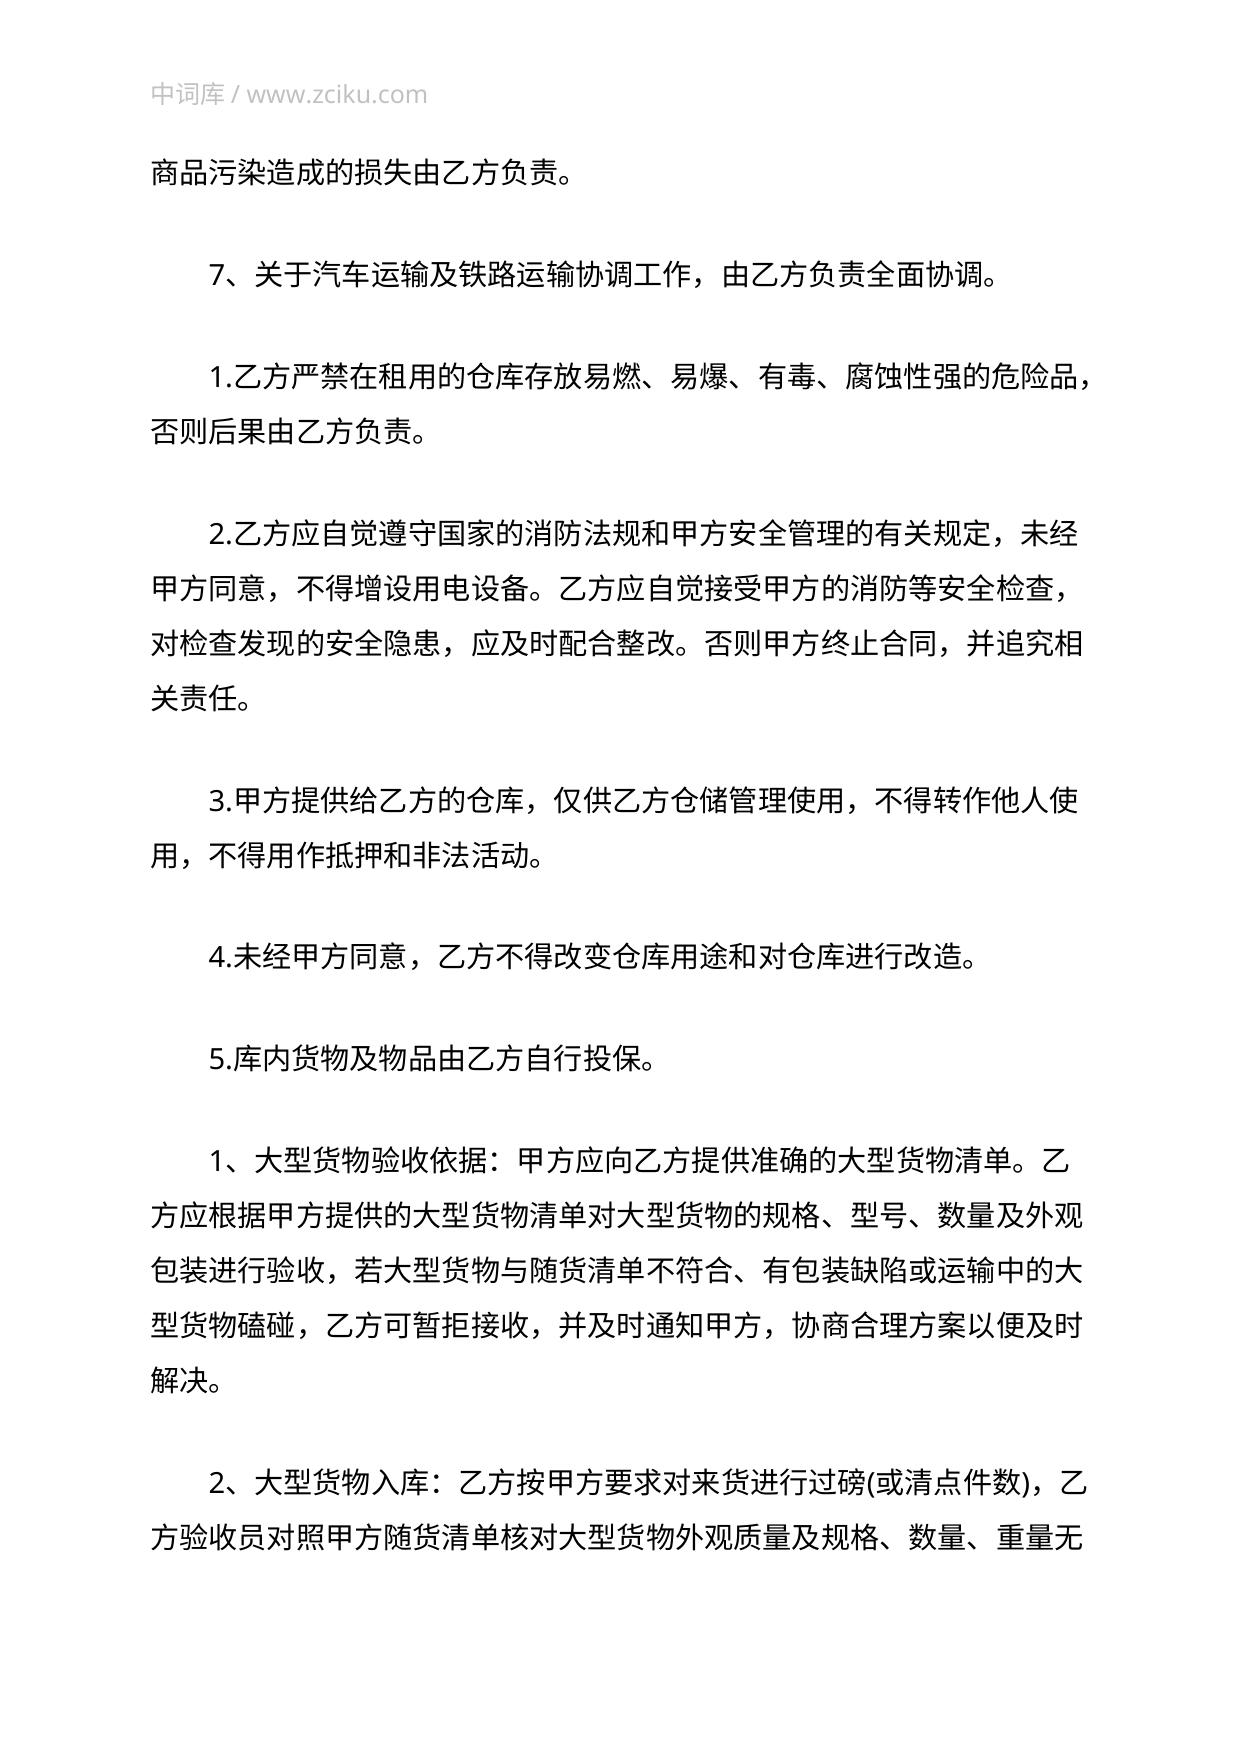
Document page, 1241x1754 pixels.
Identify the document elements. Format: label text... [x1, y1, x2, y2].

text 7、关于汽车运输及铁路运输协调工作，由乙方负责全面协调。 [150, 252, 1090, 294]
text 1.乙方严禁在租用的仓库存放易燃、易爆、有毒、腐蚀性强的危险品，否则后果由乙方负责。 [150, 354, 1090, 451]
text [150, 150, 1090, 192]
text 4.未经甲方同意，乙方不得改变仓库用途和对仓库进行改造。 [150, 934, 1090, 976]
text 5.库内货物及物品由乙方自行投保。 [150, 1036, 1090, 1078]
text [150, 1459, 1090, 1557]
text 2.乙方应自觉遵守国家的消防法规和甲方安全管理的有关规定，未经甲方同意，不得增设用电设备。乙方应自觉接受甲方的消防等安全检查，对检查发现的安全隐患，应及时配合整改。否则甲方终止合同，并追究相关责任。 [150, 511, 1090, 718]
text 3.甲方提供给乙方的仓库，仅供乙方仓储管理使用，不得转作他人使用，不得用作抵押和非法活动。 [150, 777, 1090, 874]
text 1、大型货物验收依据：甲方应向乙方提供准确的大型货物清单。乙方应根据甲方提供的大型货物清单对大型货物的规格、型号、数量及外观包装进行验收，若大型货物与随货清单不符合、有包装缺陷或运输中的大型货物磕碰，乙方可暂拒接收，并及时通知甲方，协商合理方案以便及时解决。 [150, 1138, 1090, 1400]
